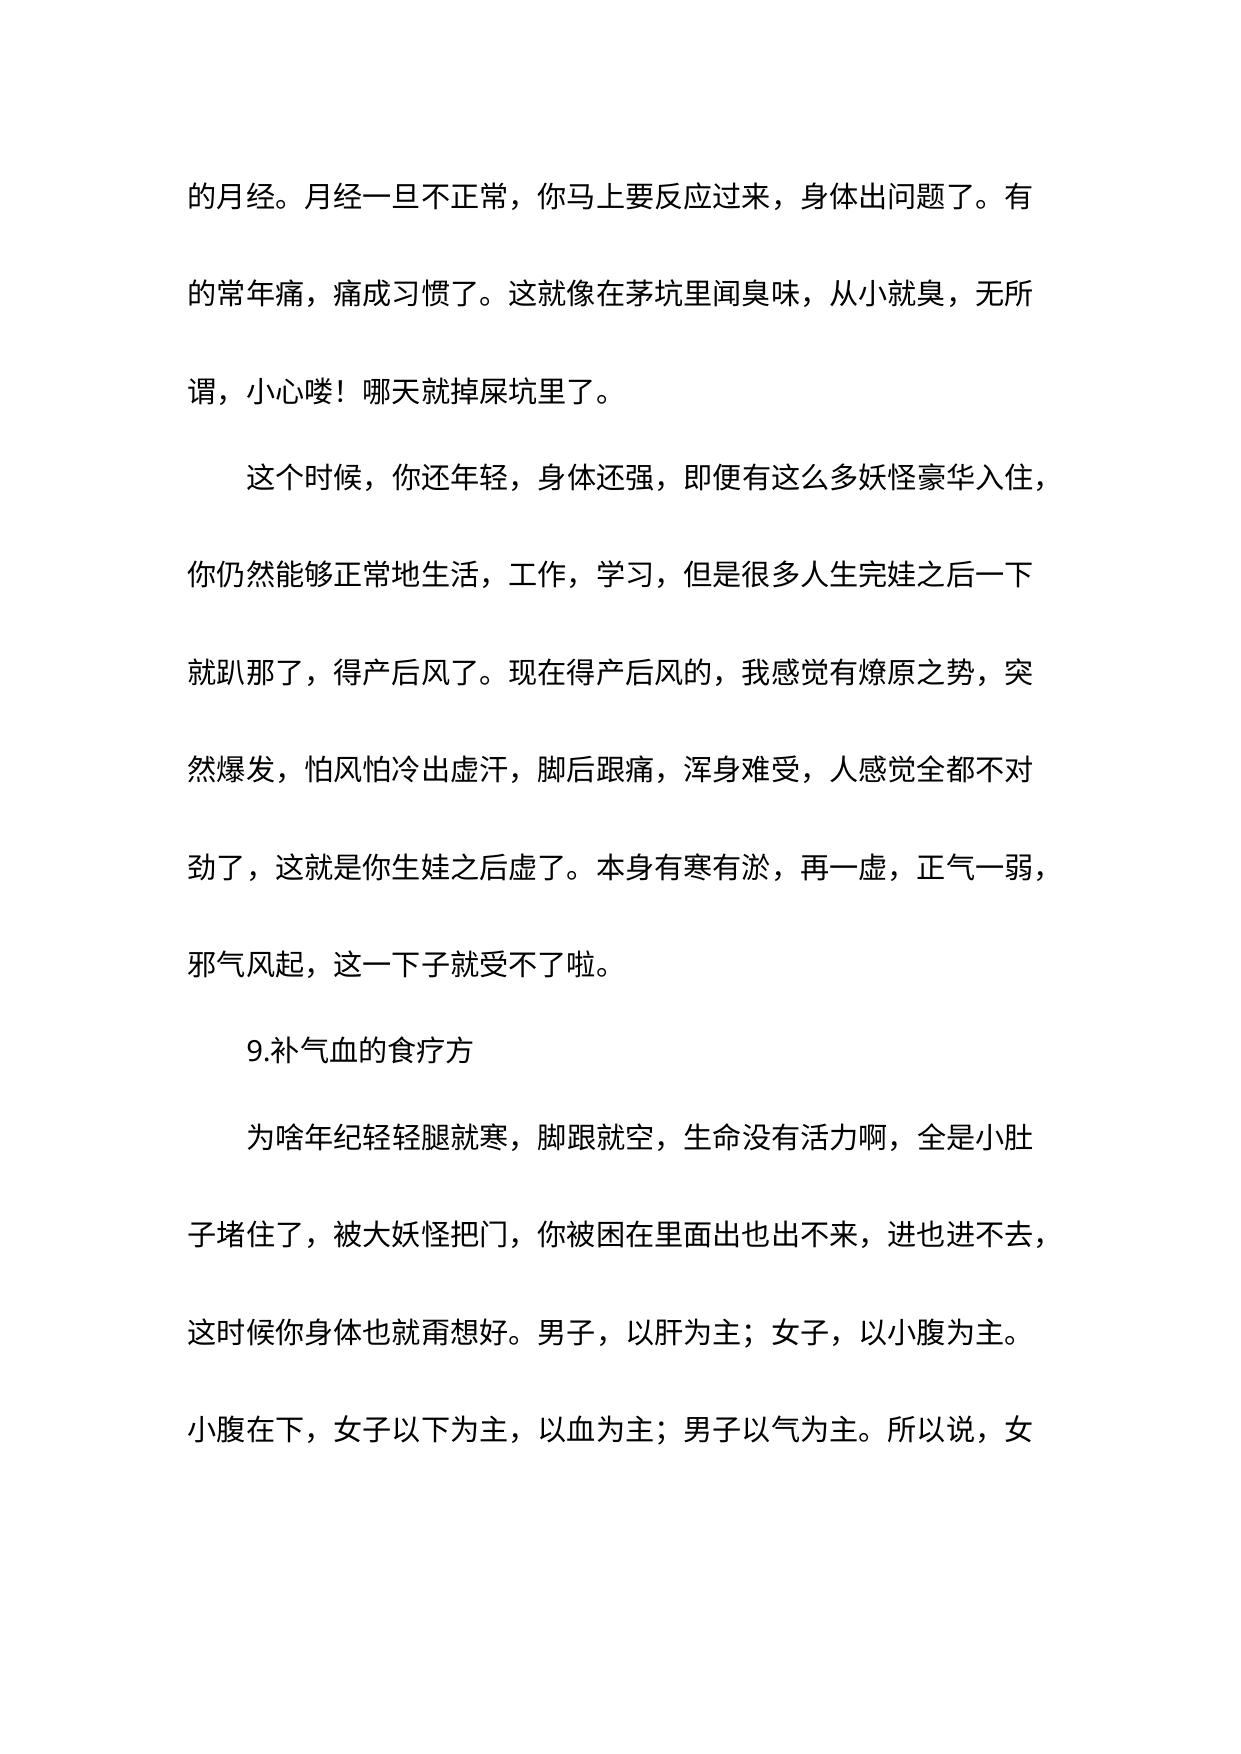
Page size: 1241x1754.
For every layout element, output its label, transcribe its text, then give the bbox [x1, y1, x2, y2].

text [187, 162, 1053, 422]
text 9.补气血的食疗方 [187, 1017, 1053, 1082]
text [187, 1103, 1053, 1460]
text 这个时候，你还年轻，身体还强，即便有这么多妖怪豪华入住，你仍然能够正常地生活，工作，学习，但是很多人生完娃之后一下就趴那了，得产后风了。现在得产后风的，我感觉有燎原之势，突然爆发，怕风怕冷出虚汗，脚后跟痛，浑身难受，人感觉全都不对劲了，这就是你生娃之后虚了。本身有寒有淤，再一虚，正气一弱，邪气风起，这一下子就受不了啦。 [187, 443, 1053, 996]
